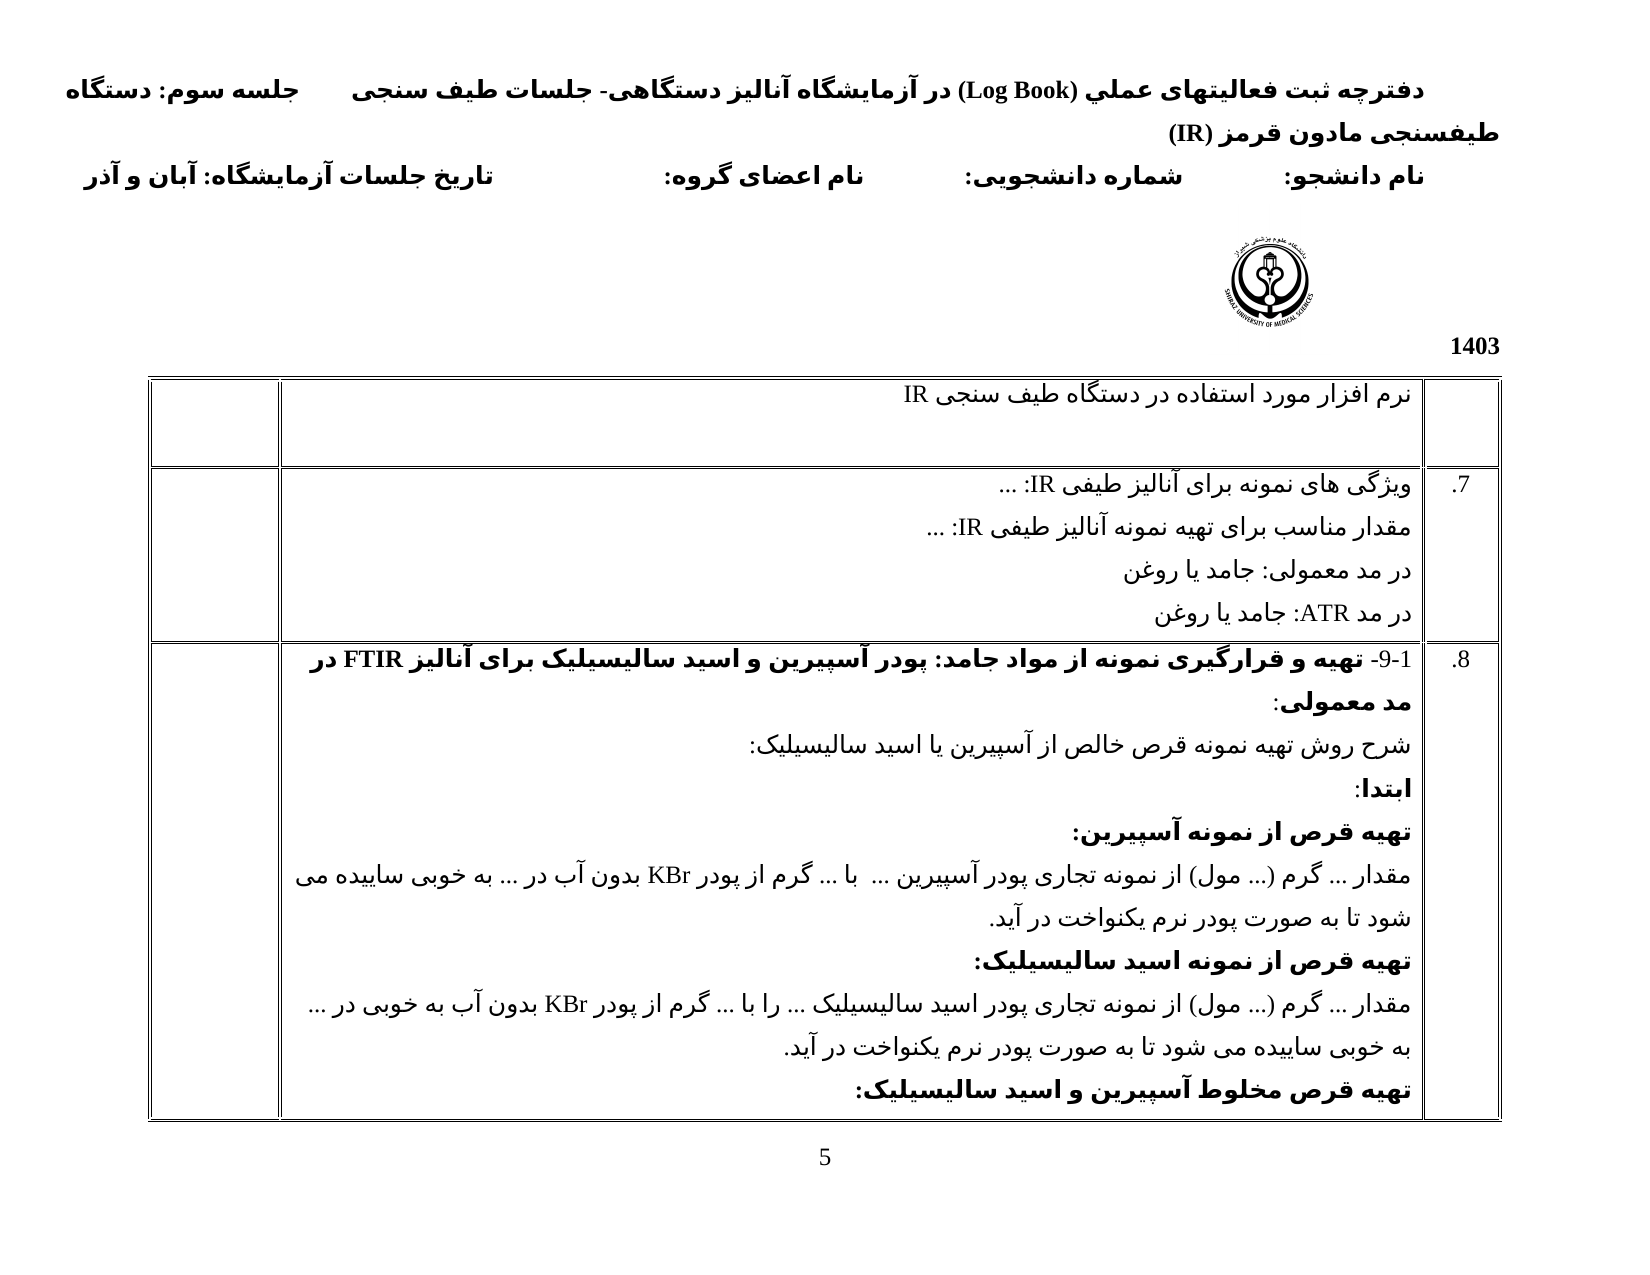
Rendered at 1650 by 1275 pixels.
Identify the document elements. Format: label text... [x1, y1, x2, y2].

table_cell [152, 469, 278, 641]
table_cell [1423, 641, 1500, 1119]
table_cell ویژگی های نمونه برای آنالیز طیفی IR: ... مقدار مناسب برای تهیه نمونه آنالیز طیفی IR: ... در مد معمولی: جامد یا روغن در مد ATR: جامد یا روغن [282, 466, 1422, 641]
table_cell [150, 641, 280, 1119]
picture [1208, 204, 1332, 355]
table_cell [1423, 377, 1500, 466]
table_cell [1425, 466, 1498, 641]
table_cell [150, 377, 280, 466]
